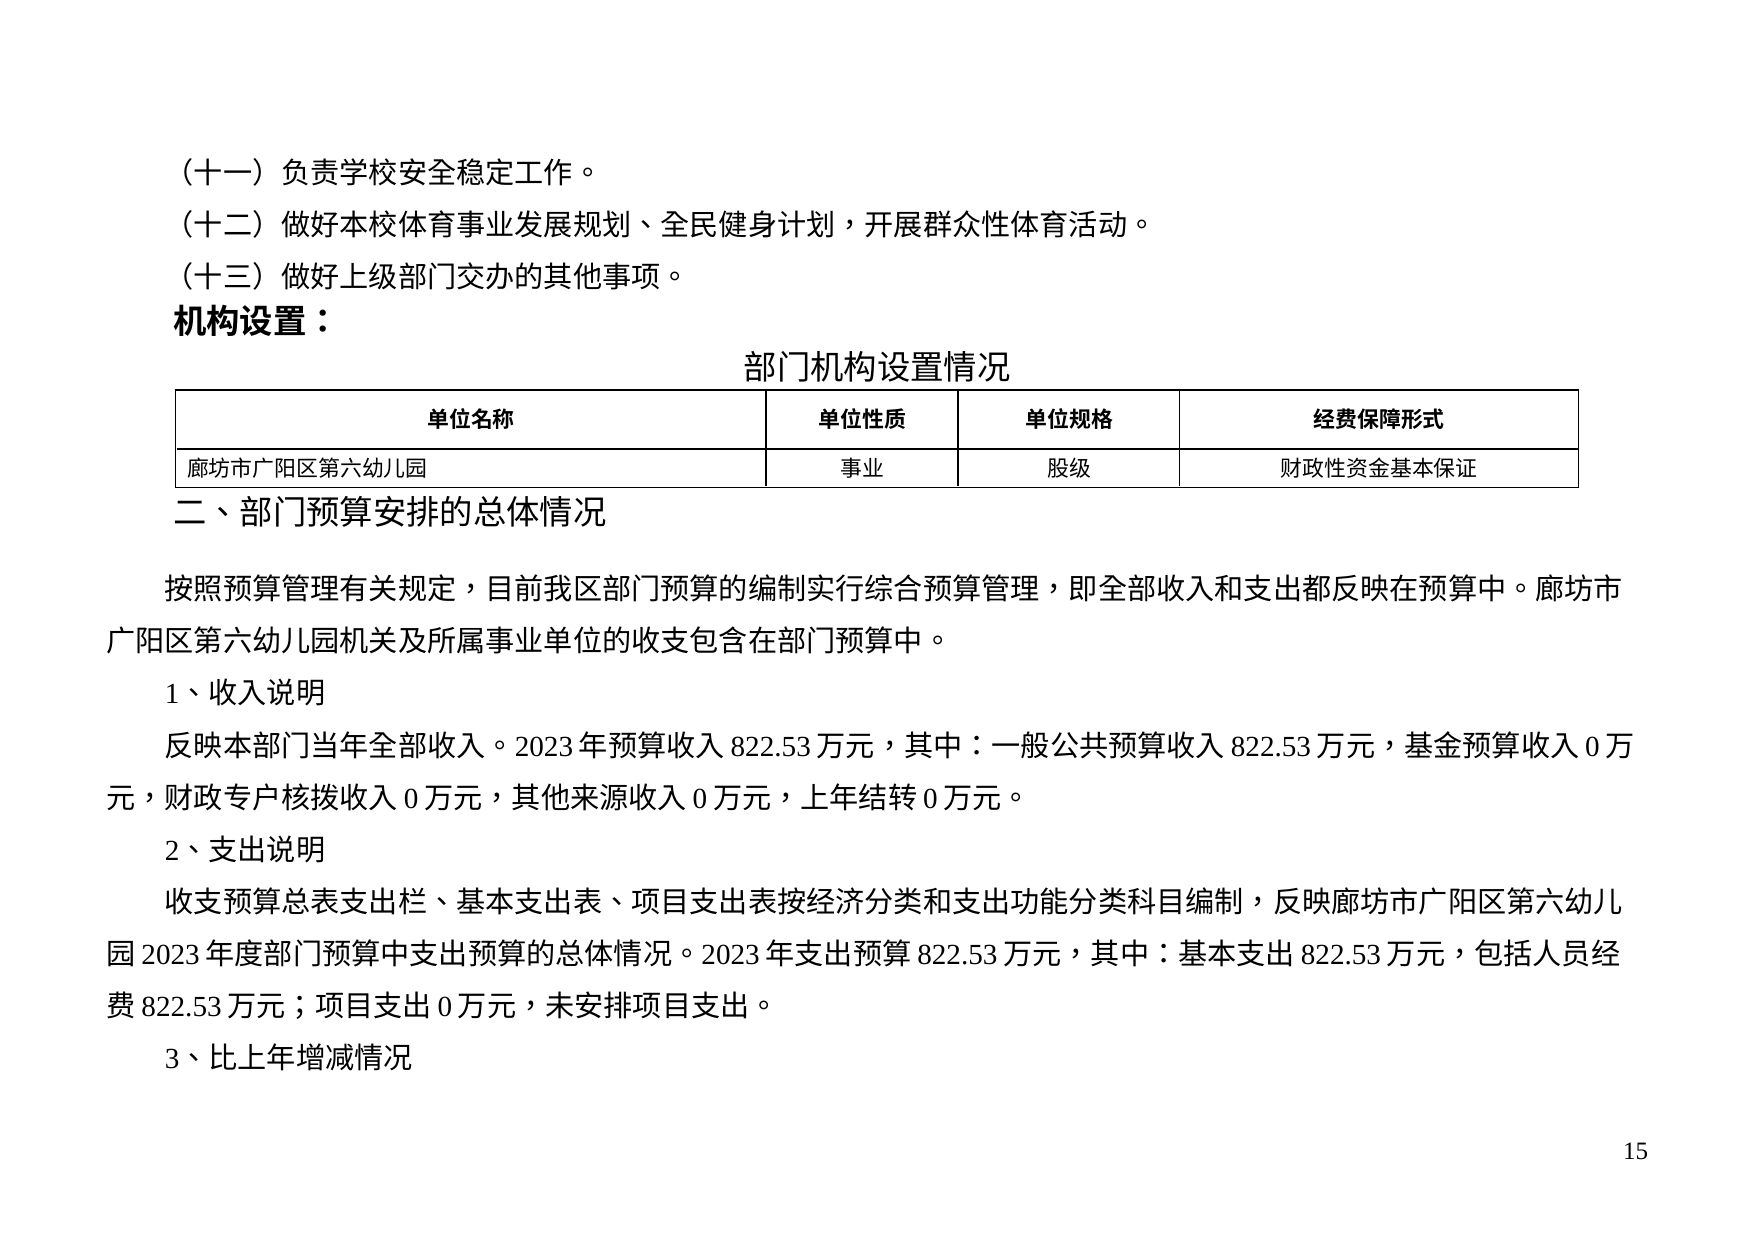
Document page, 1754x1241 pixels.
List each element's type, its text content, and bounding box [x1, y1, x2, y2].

table_header 单位规格 [959, 391, 1179, 448]
table_cell 廊坊市广阳区第六幼儿园 [176, 449, 765, 486]
text （十三）做好上级部门交办的其他事项。 [106, 246, 1648, 298]
table_cell 事业 [767, 450, 957, 486]
table_header 经费保障形式 [1180, 391, 1578, 448]
table_header 单位名称 [176, 391, 765, 448]
text 按照预算管理有关规定，目前我区部门预算的编制实行综合预算管理，即全部收入和支出都反映在预算中。廊坊市广阳区第六幼儿园机关及所属事业单位的收支包含在部门预算中。 [106, 558, 1648, 662]
text 2、支出说明 [106, 818, 1648, 871]
table_header 单位性质 [767, 391, 957, 448]
text 3、比上年增减情况 [106, 1027, 1648, 1079]
text 机构设置： [106, 298, 1648, 343]
text 二、部门预算安排的总体情况 [106, 489, 1648, 534]
text 部门机构设置情况 [106, 343, 1648, 389]
text 1、收入说明 [106, 662, 1648, 714]
text （十二）做好本校体育事业发展规划、全民健身计划，开展群众性体育活动。 [106, 194, 1648, 246]
table_cell 财政性资金基本保证 [1180, 450, 1578, 486]
text 反映本部门当年全部收入。2023年预算收入822.53万元，其中：一般公共预算收入822.53万元，基金预算收入0万元，财政专户核拨收入0万元，其他来源收入0万元，上年结转0万元。 [106, 714, 1648, 818]
text 收支预算总表支出栏、基本支出表、项目支出表按经济分类和支出功能分类科目编制，反映廊坊市广阳区第六幼儿园2023年度部门预算中支出预算的总体情况。2023年支出预算822.53万元，其中：基本支出822.53万元，包括人员经费822.53万元；项目支出0万元，未安排项目支出。 [106, 871, 1648, 1027]
table_cell 股级 [959, 450, 1179, 486]
text （十一）负责学校安全稳定工作。 [106, 142, 1648, 194]
